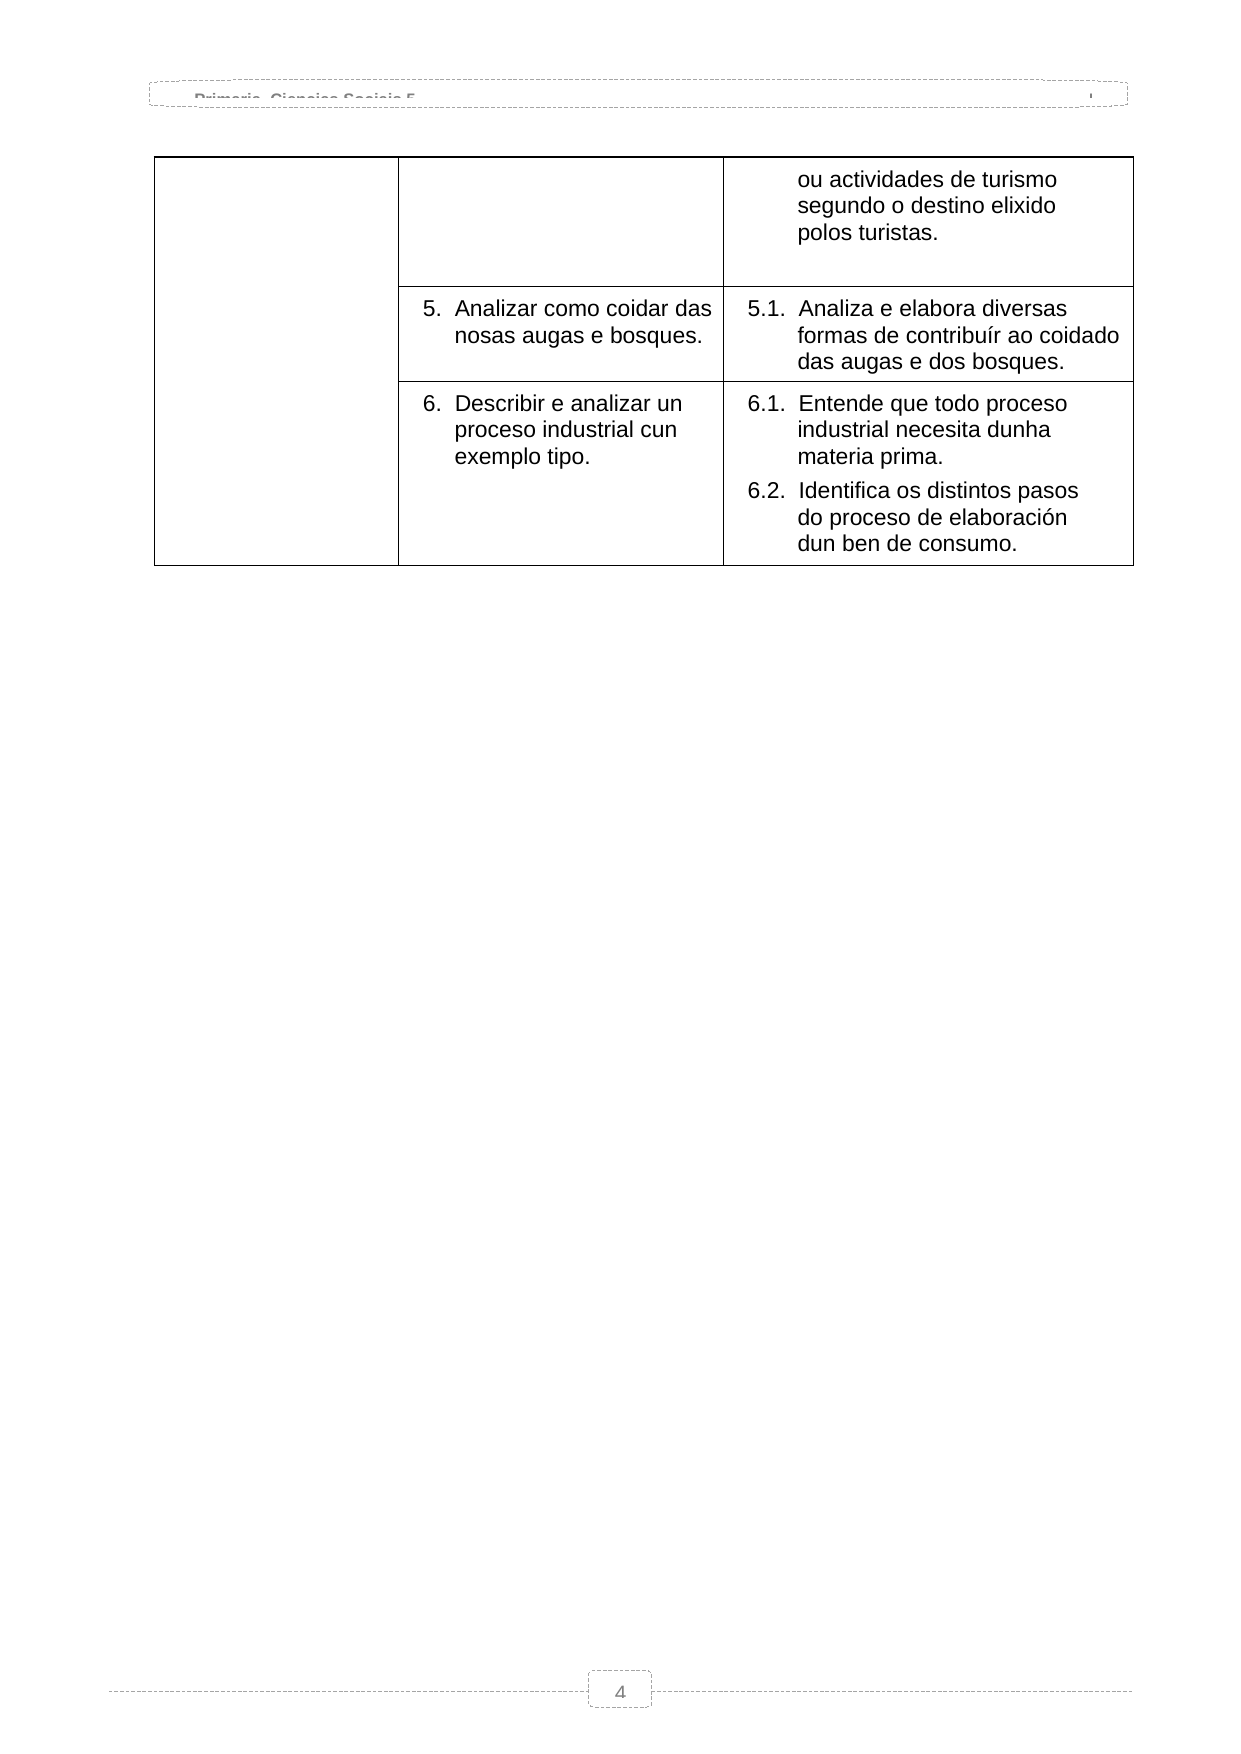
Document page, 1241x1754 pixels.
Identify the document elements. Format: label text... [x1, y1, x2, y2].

table_cell 5. Analizar como coidar das nosas augas e bosques. [399, 287, 723, 381]
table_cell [724, 158, 1133, 286]
table_cell 6.1. Entende que todo proceso industrial necesita dunha materia prima. 6.2. Identifica os distintos pasos do proceso de elaboración dun ben de consumo. [724, 382, 1133, 565]
table_cell 6. Describir e analizar un proceso industrial cun exemplo tipo. [399, 382, 723, 565]
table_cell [399, 158, 723, 286]
table_cell 5.1. Analiza e elabora diversas formas de contribuír ao coidado das augas e dos bosques. [724, 287, 1133, 381]
